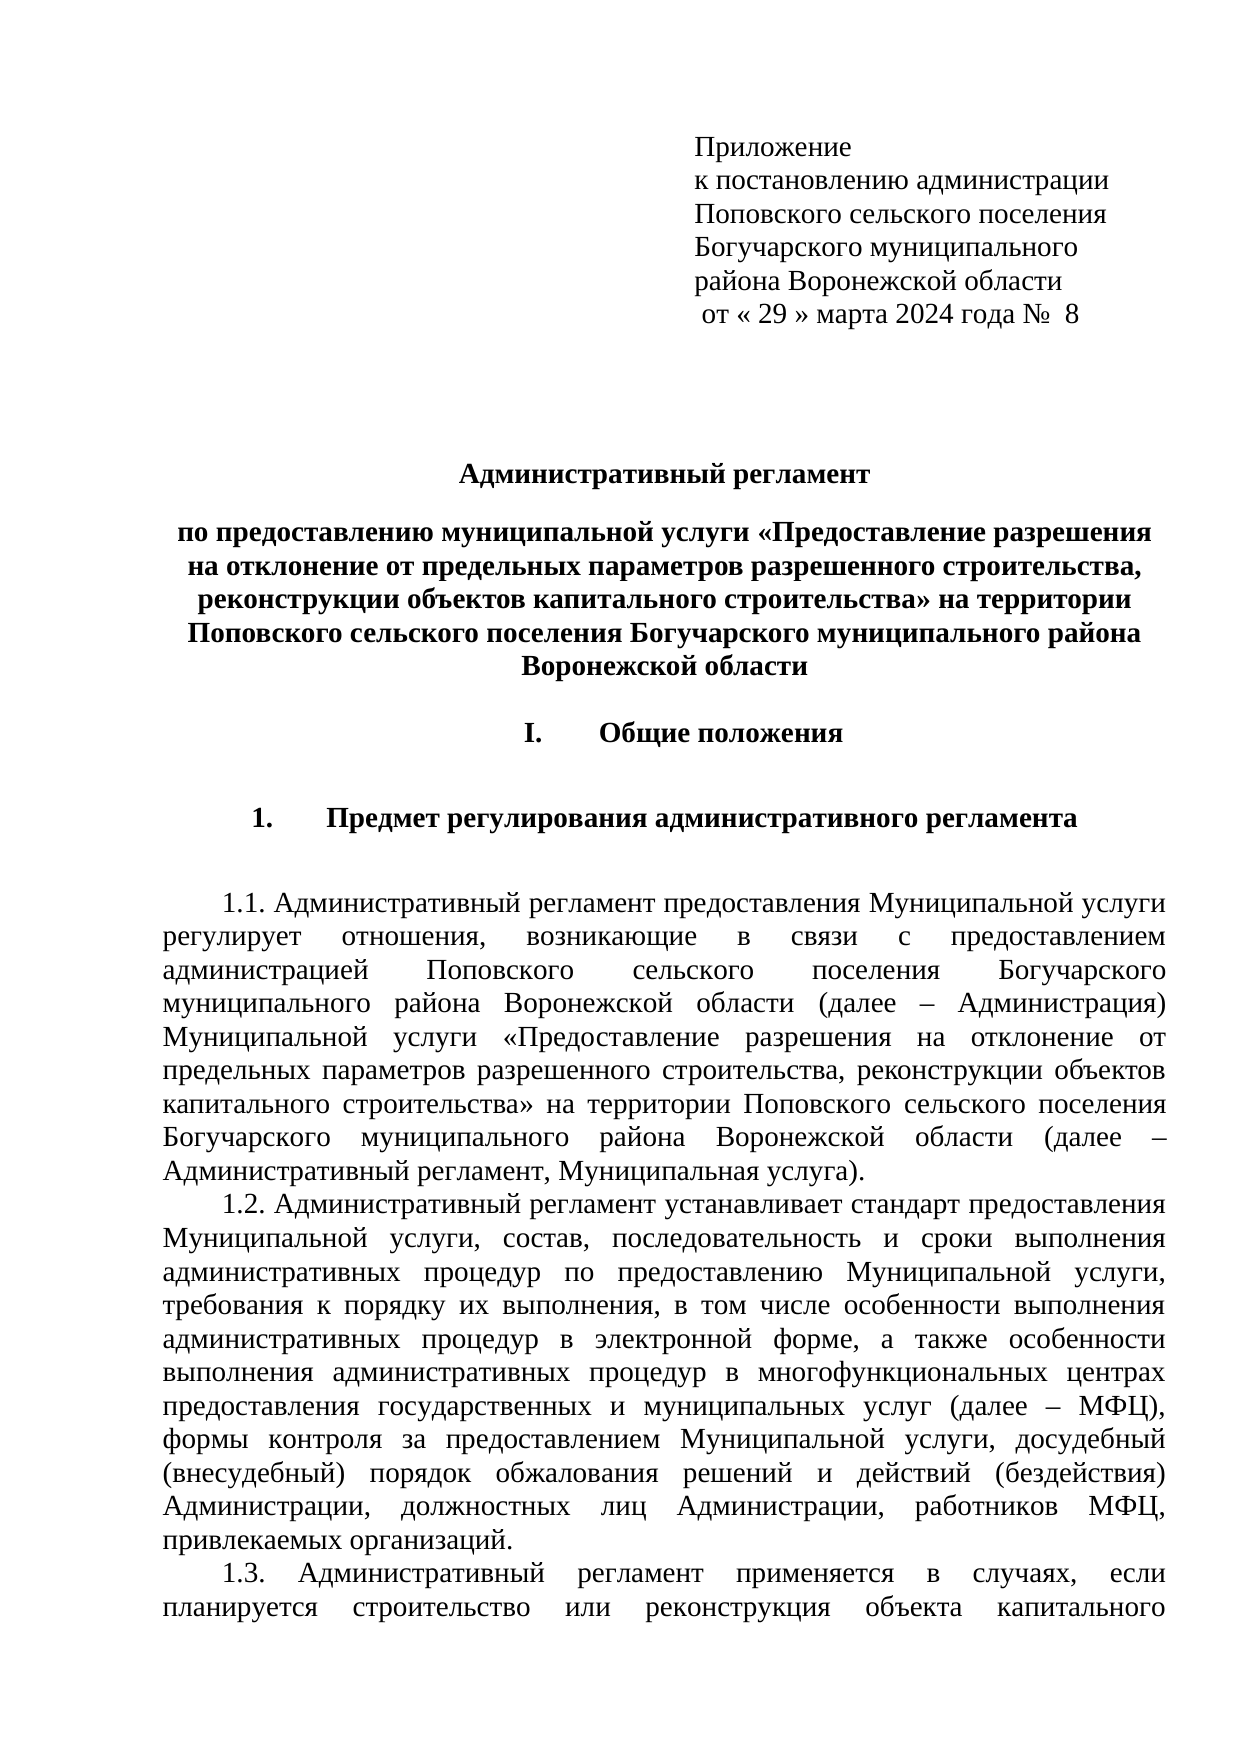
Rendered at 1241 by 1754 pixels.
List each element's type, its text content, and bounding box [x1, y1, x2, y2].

text Поповского сельского поселения Богучарского муниципального района Воронежской области [694, 196, 1167, 297]
text Приложение [694, 129, 1167, 162]
text 1.2. Административный регламент устанавливает стандарт предоставления Муниципальной услуги, состав, последовательность и сроки выполнения административных процедур по предоставлению Муниципальной услуги, требования к порядку их выполнения, в том числе особенности выполнения административных процедур в электронной форме, а также особенности выполнения административных процедур в многофункциональных центрах предоставления государственных и муниципальных услуг (далее – МФЦ), формы контроля за предоставлением Муниципальной услуги, досудебный (внесудебный) порядок обжалования решений и действий (бездействия) Администрации, должностных лиц Администрации, работников МФЦ, привлекаемых организаций. [162, 1187, 1167, 1556]
text от « 29 » марта 2024 года № 8 [694, 297, 1167, 330]
text 1.1. Административный регламент предоставления Муниципальной услуги регулирует отношения, возникающие в связи с предоставлением администрацией Поповского сельского поселения Богучарского муниципального района Воронежской области (далее – Администрация) Муниципальной услуги «Предоставление разрешения на отклонение от предельных параметров разрешенного строительства, реконструкции объектов капитального строительства» на территории Поповского сельского поселения Богучарского муниципального района Воронежской области (далее – Административный регламент, Муниципальная услуга). [162, 885, 1167, 1187]
text к постановлению администрации [694, 162, 1167, 196]
subtitle Общие положения [200, 716, 1167, 749]
text 1. Предмет регулирования административного регламента [162, 800, 1167, 834]
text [162, 1556, 1167, 1623]
subtitle по предоставлению муниципальной услуги «Предоставление разрешения на отклонение от предельных параметров разрешенного строительства, реконструкции объектов капитального строительства» на территории Поповского сельского поселения Богучарского муниципального района Воронежской области [162, 514, 1167, 682]
subtitle Административный регламент [162, 456, 1167, 489]
